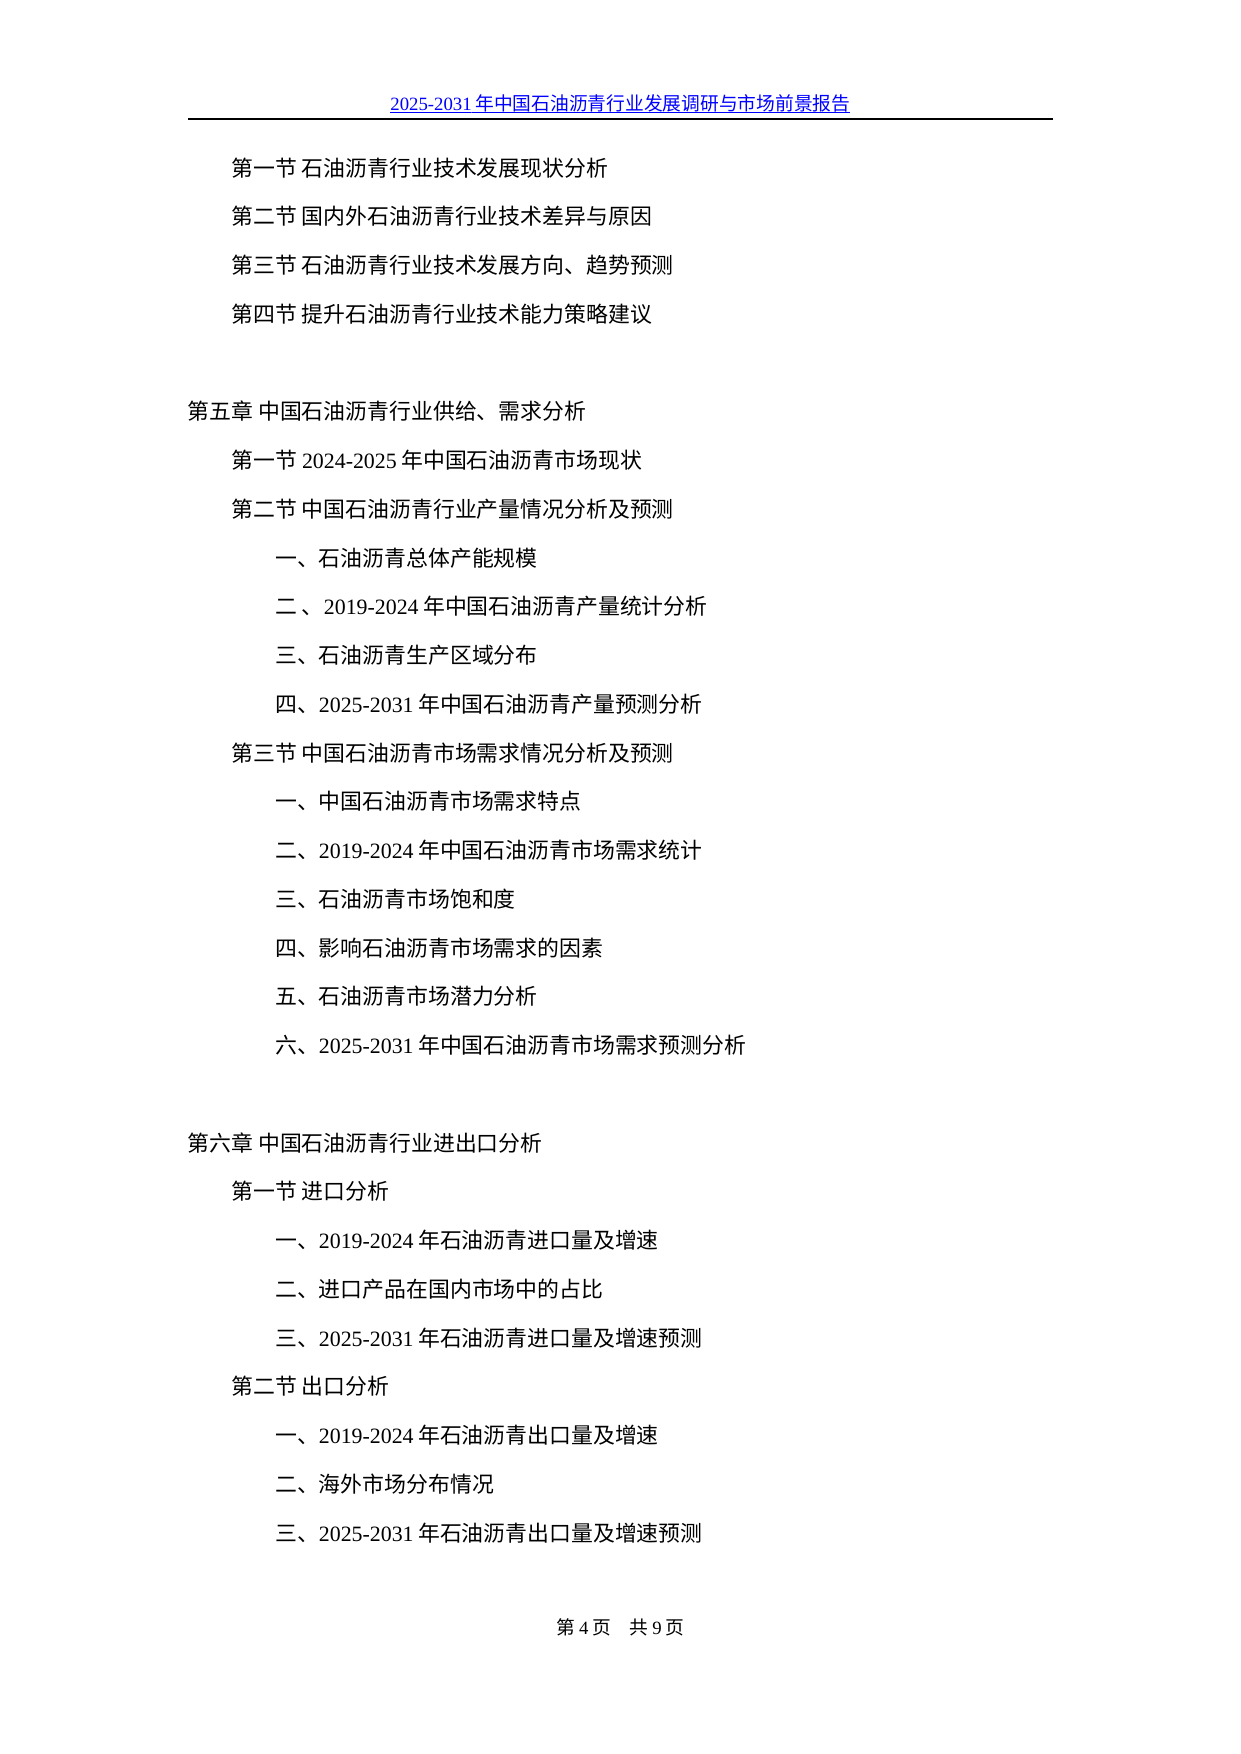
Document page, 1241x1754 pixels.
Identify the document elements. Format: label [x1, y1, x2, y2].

text [187, 150, 1053, 1548]
